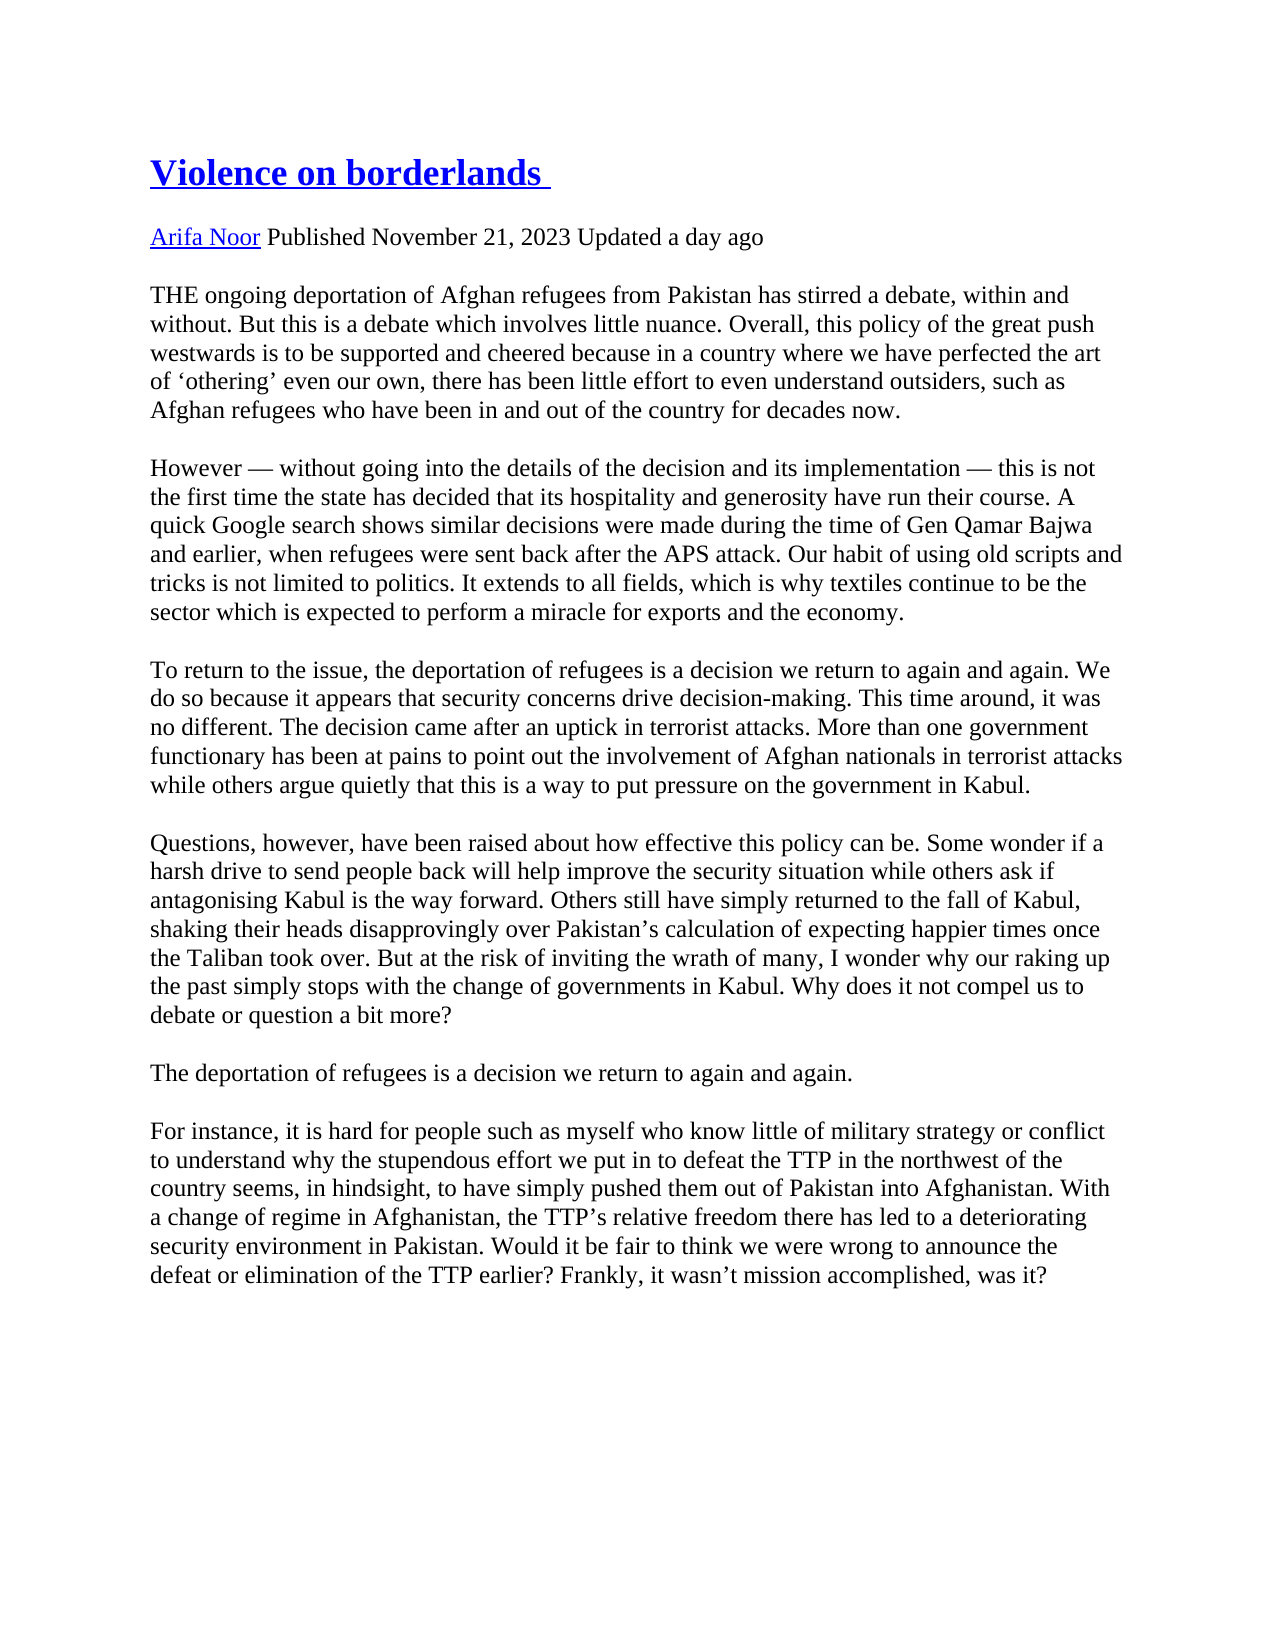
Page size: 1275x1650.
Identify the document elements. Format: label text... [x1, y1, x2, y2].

text Questions, however, have been raised about how effective this policy can be. Some wonder if a harsh drive to send people back will help improve the security situation while others ask if antagonising Kabul is the way forward. Others still have simply returned to the fall of Kabul, shaking their heads disapprovingly over Pakistan’s calculation of expecting happier times once the Taliban took over. But at the risk of inviting the wrath of many, I wonder why our raking up the past simply stops with the change of governments in Kabul. Why does it not compel us to debate or question a bit more? [150, 828, 1125, 1029]
text Arifa Noor Published November 21, 2023 Updated a day ago [150, 222, 1125, 251]
text THE ongoing deportation of Afghan refugees from Pakistan has stirred a debate, within and without. But this is a debate which involves little nuance. Overall, this policy of the great push westwards is to be supported and cheered because in a country where we have perfected the art of ‘othering’ even our own, there has been little effort to even understand outsiders, such as Afghan refugees who have been in and out of the country for decades now. [150, 280, 1125, 424]
text Violence on borderlands [150, 150, 1125, 193]
text The deportation of refugees is a decision we return to again and again. [150, 1058, 1050, 1087]
text However — without going into the details of the decision and its implementation — this is not the first time the state has decided that its hospitality and generosity have run their course. A quick Google search shows similar decisions were made during the time of Gen Qamar Bajwa and earlier, when refugees were sent back after the APS attack. Our habit of using old scripts and tricks is not limited to politics. It extends to all fields, which is why textiles continue to be the sector which is expected to perform a miracle for exports and the economy. [150, 453, 1125, 626]
text To return to the issue, the deportation of refugees is a decision we return to again and again. We do so because it appears that security concerns drive decision-making. This time around, it was no different. The decision came after an uptick in terrorist attacks. More than one government functionary has been at pains to point out the involvement of Afghan nationals in terrorist attacks while others argue quietly that this is a way to put pressure on the government in Kabul. [150, 655, 1125, 798]
text For instance, it is hard for people such as myself who know little of military strategy or conflict to understand why the stupendous effort we put in to defeat the TTP in the northwest of the country seems, in hindsight, to have simply pushed them out of Pakistan into Afghanistan. With a change of regime in Afghanistan, the TTP’s relative freedom there has led to a deteriorating security environment in Pakistan. Would it be fair to think we were wrong to announce the defeat or elimination of the TTP earlier? Frankly, it wasn’t mission accomplished, was it? [150, 1116, 1125, 1288]
